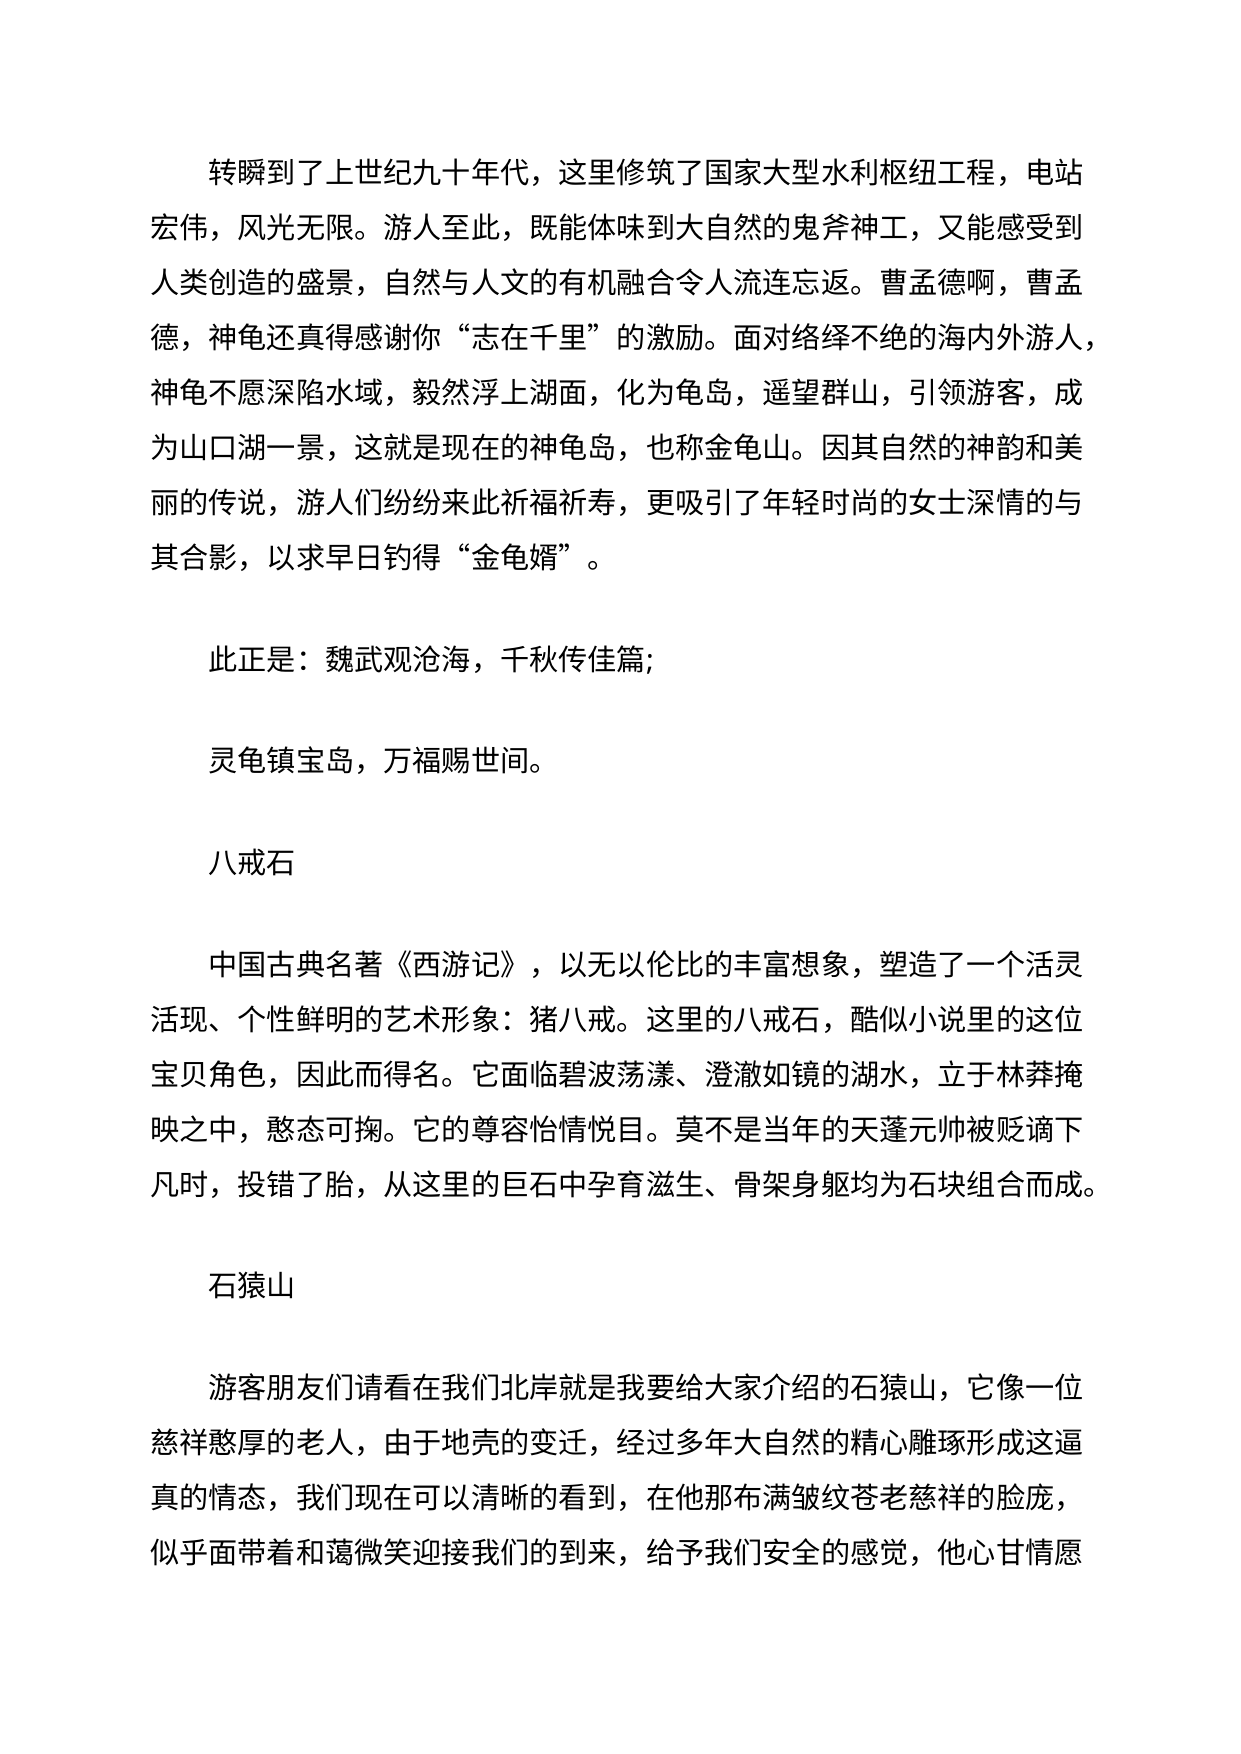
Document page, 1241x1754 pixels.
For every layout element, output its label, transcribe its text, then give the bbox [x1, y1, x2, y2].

text 石猿山 [150, 1263, 1090, 1305]
text 八戒石 [150, 840, 1090, 882]
text 中国古典名著《西游记》，以无以伦比的丰富想象，塑造了一个活灵活现、个性鲜明的艺术形象：猪八戒。这里的八戒石，酷似小说里的这位宝贝角色，因此而得名。它面临碧波荡漾、澄澈如镜的湖水，立于林莽掩映之中，憨态可掬。它的尊容怡情悦目。莫不是当年的天蓬元帅被贬谪下凡时，投错了胎，从这里的巨石中孕育滋生、骨架身躯均为石块组合而成。 [150, 942, 1090, 1203]
text 灵龟镇宝岛，万福赐世间。 [150, 738, 1090, 780]
text 此正是：魏武观沧海，千秋传佳篇; [150, 636, 1090, 678]
text 转瞬到了上世纪九十年代，这里修筑了国家大型水利枢纽工程，电站宏伟，风光无限。游人至此，既能体味到大自然的鬼斧神工，又能感受到人类创造的盛景，自然与人文的有机融合令人流连忘返。曹孟德啊，曹孟德，神龟还真得感谢你“志在千里”的激励。面对络绎不绝的海内外游人，神龟不愿深陷水域，毅然浮上湖面，化为龟岛，遥望群山，引领游客，成为山口湖一景，这就是现在的神龟岛，也称金龟山。因其自然的神韵和美丽的传说，游人们纷纷来此祈福祈寿，更吸引了年轻时尚的女士深情的与其合影，以求早日钓得“金龟婿”。 [150, 150, 1090, 577]
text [150, 1365, 1090, 1572]
